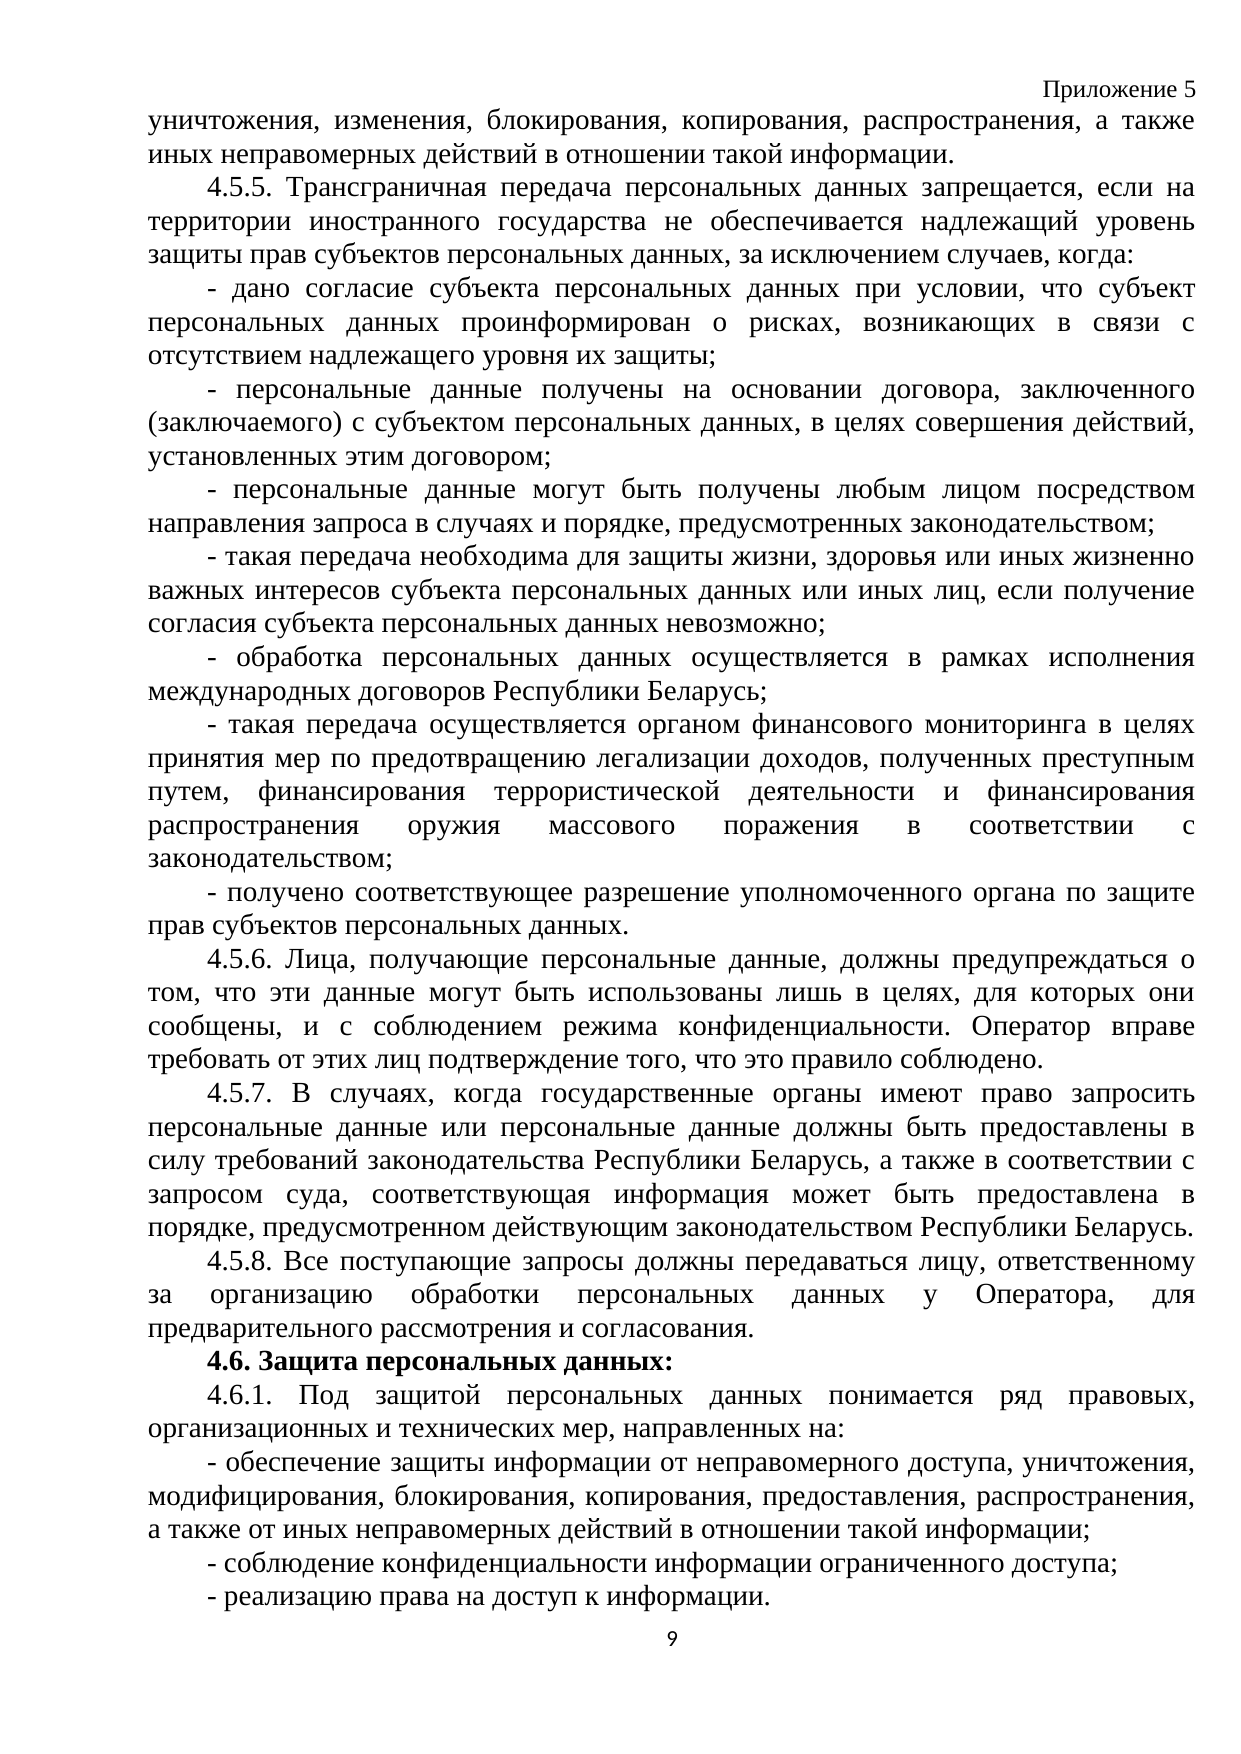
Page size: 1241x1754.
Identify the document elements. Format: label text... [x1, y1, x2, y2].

text - реализацию права на доступ к информации. [148, 1578, 1196, 1612]
text 4.6. Защита персональных данных: [148, 1343, 1196, 1377]
text - соблюдение конфиденциальности информации ограниченного доступа; [148, 1545, 1196, 1578]
text 4.5.7. В случаях, когда государственные органы имеют право запросить персональные данные или персональные данные должны быть предоставлены в силу требований законодательства Республики Беларусь, а также в соответствии с запросом суда, соответствующая информация может быть предоставлена в порядке, предусмотренном действующим законодательством Республики Беларусь. [148, 1075, 1196, 1243]
text - такая передача необходима для защиты жизни, здоровья или иных жизненно важных интересов субъекта персональных данных или иных лиц, если получение согласия субъекта персональных данных невозможно; [148, 538, 1196, 639]
text - персональные данные могут быть получены любым лицом посредствомнаправления запроса в случаях и порядке, предусмотренных законодательством; [148, 471, 1196, 538]
text - обработка персональных данных осуществляется в рамках исполнения международных договоров Республики Беларусь; [148, 639, 1196, 706]
text - обеспечение защиты информации от неправомерного доступа, уничтожения, модифицирования, блокирования, копирования, предоставления, распространения, а также от иных неправомерных действий в отношении такой информации; [148, 1444, 1196, 1545]
text 4.5.5. Трансграничная передача персональных данных запрещается, если на территории иностранного государства не обеспечивается надлежащий уровень защиты прав субъектов персональных данных, за исключением случаев, когда: [148, 169, 1196, 270]
text 4.6.1. Под защитой персональных данных понимается ряд правовых, организационных и технических мер, направленных на: [148, 1377, 1196, 1444]
text - дано согласие субъекта персональных данных при условии, что субъект персональных данных проинформирован о рисках, возникающих в связи с отсутствием надлежащего уровня их защиты; [148, 270, 1196, 371]
text - получено соответствующее разрешение уполномоченного органа по защите прав субъектов персональных данных. [148, 874, 1196, 941]
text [148, 102, 1196, 169]
text 4.5.6. Лица, получающие персональные данные, должны предупреждаться о том, что эти данные могут быть использованы лишь в целях, для которых они сообщены, и с соблюдением режима конфиденциальности. Оператор вправе требовать от этих лиц подтверждение того, что это правило соблюдено. [148, 941, 1196, 1075]
text 4.5.8. Все поступающие запросы должны передаваться лицу, ответственному за организацию обработки персональных данных у Оператора, для предварительного рассмотрения и согласования. [148, 1243, 1196, 1343]
text - такая передача осуществляется органом финансового мониторинга в целях принятия мер по предотвращению легализации доходов, полученных преступным путем, финансирования террористической деятельности и финансирования распространения оружия массового поражения в соответствии с законодательством; [148, 706, 1196, 874]
text - персональные данные получены на основании договора, заключенного (заключаемого) с субъектом персональных данных, в целях совершения действий, установленных этим договором; [148, 371, 1196, 471]
